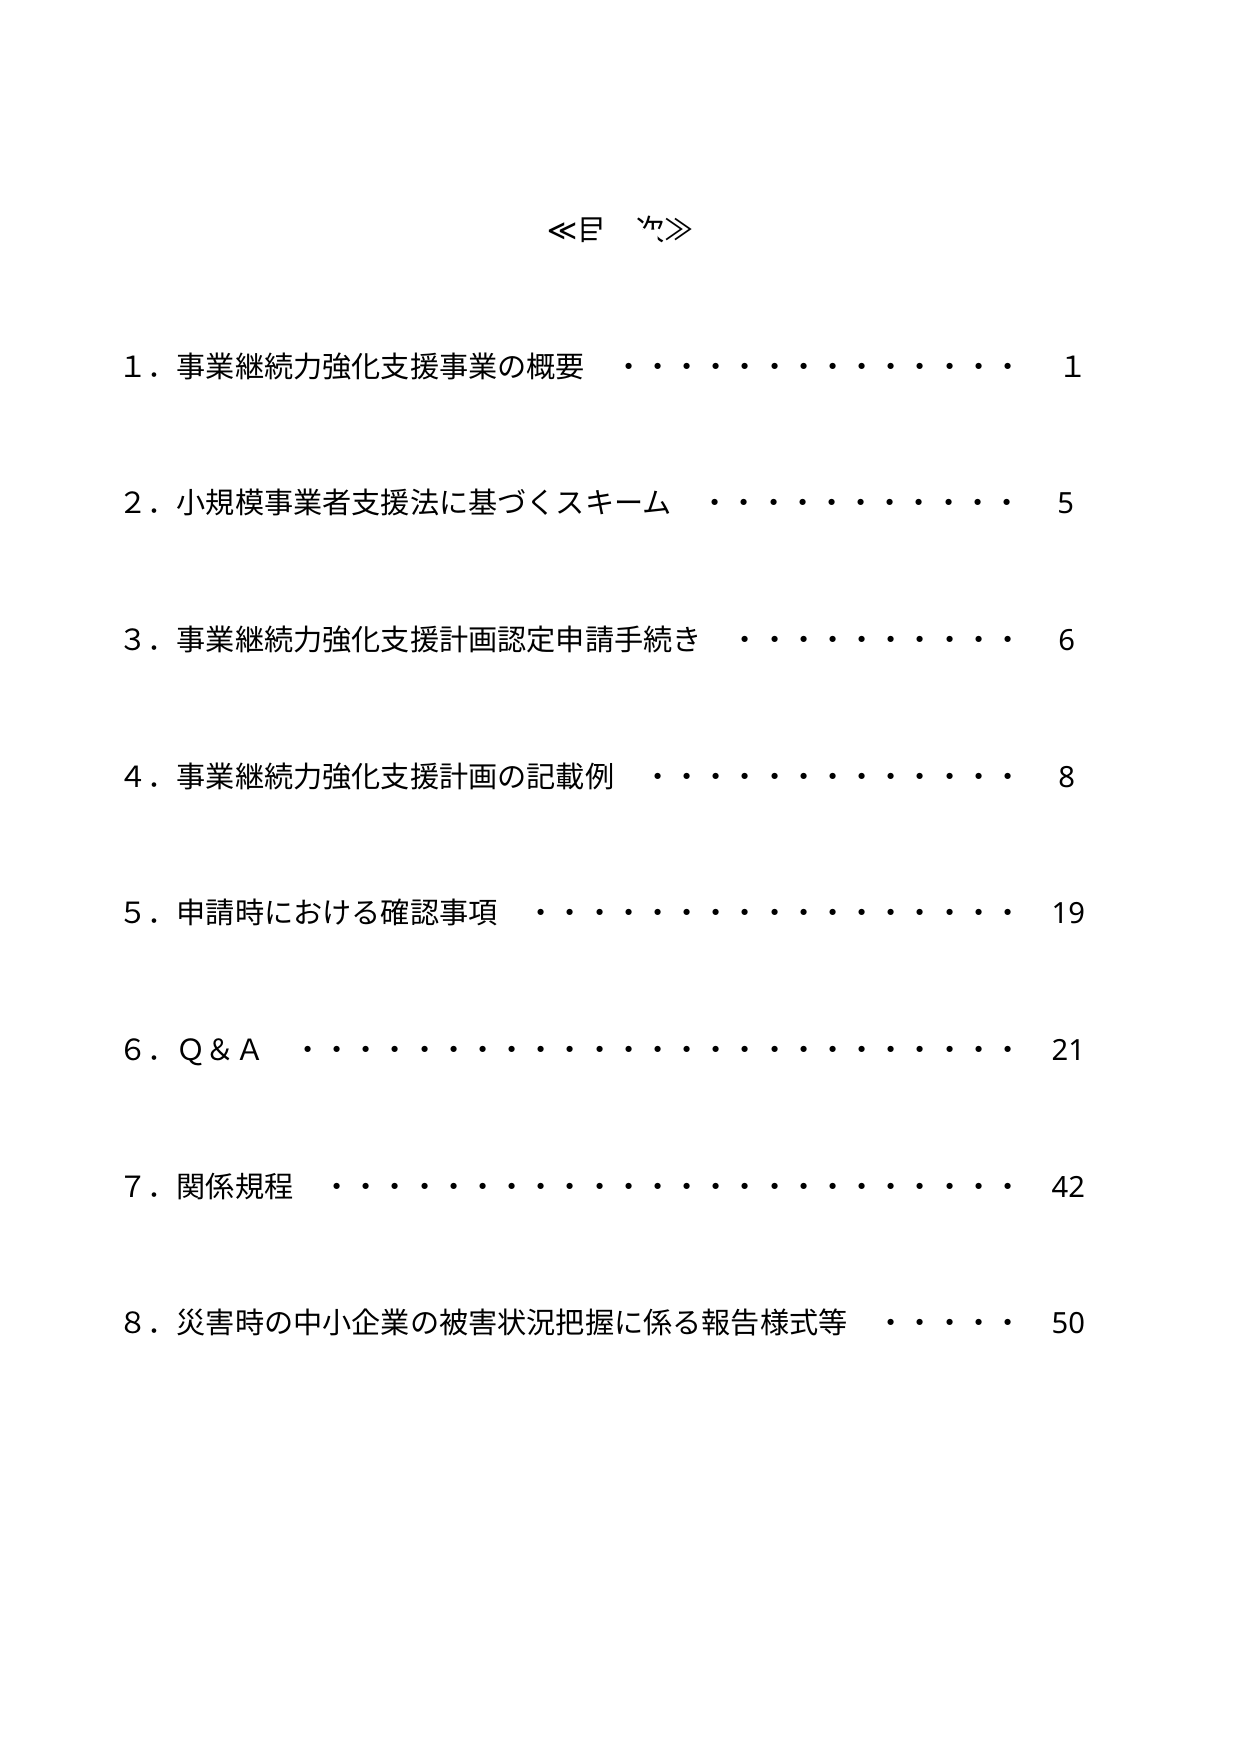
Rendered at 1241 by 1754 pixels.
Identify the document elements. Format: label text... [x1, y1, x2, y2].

text ２．小規模事業者支援法に基づくスキーム ・・・・・・・・・・・ 5 [118, 467, 1122, 535]
text ５．申請時における確認事項 ・・・・・・・・・・・・・・・・・ 19 [118, 877, 1122, 945]
text ７．関係規程 ・・・・・・・・・・・・・・・・・・・・・・・・ 42 [118, 1150, 1122, 1219]
text ６．Ｑ＆Ａ ・・・・・・・・・・・・・・・・・・・・・・・・・ 21 [118, 1014, 1122, 1082]
text ４．事業継続力強化支援計画の記載例 ・・・・・・・・・・・・・ 8 [118, 740, 1122, 809]
text ８．災害時の中小企業の被害状況把握に係る報告様式等 ・・・・・ 50 [118, 1287, 1122, 1355]
text ３．事業継続力強化支援計画認定申請手続き ・・・・・・・・・・ 6 [118, 604, 1122, 672]
text ≪目 次≫ [118, 194, 1122, 262]
text １．事業継続力強化支援事業の概要 ・・・・・・・・・・・・・・ １ [118, 330, 1122, 399]
